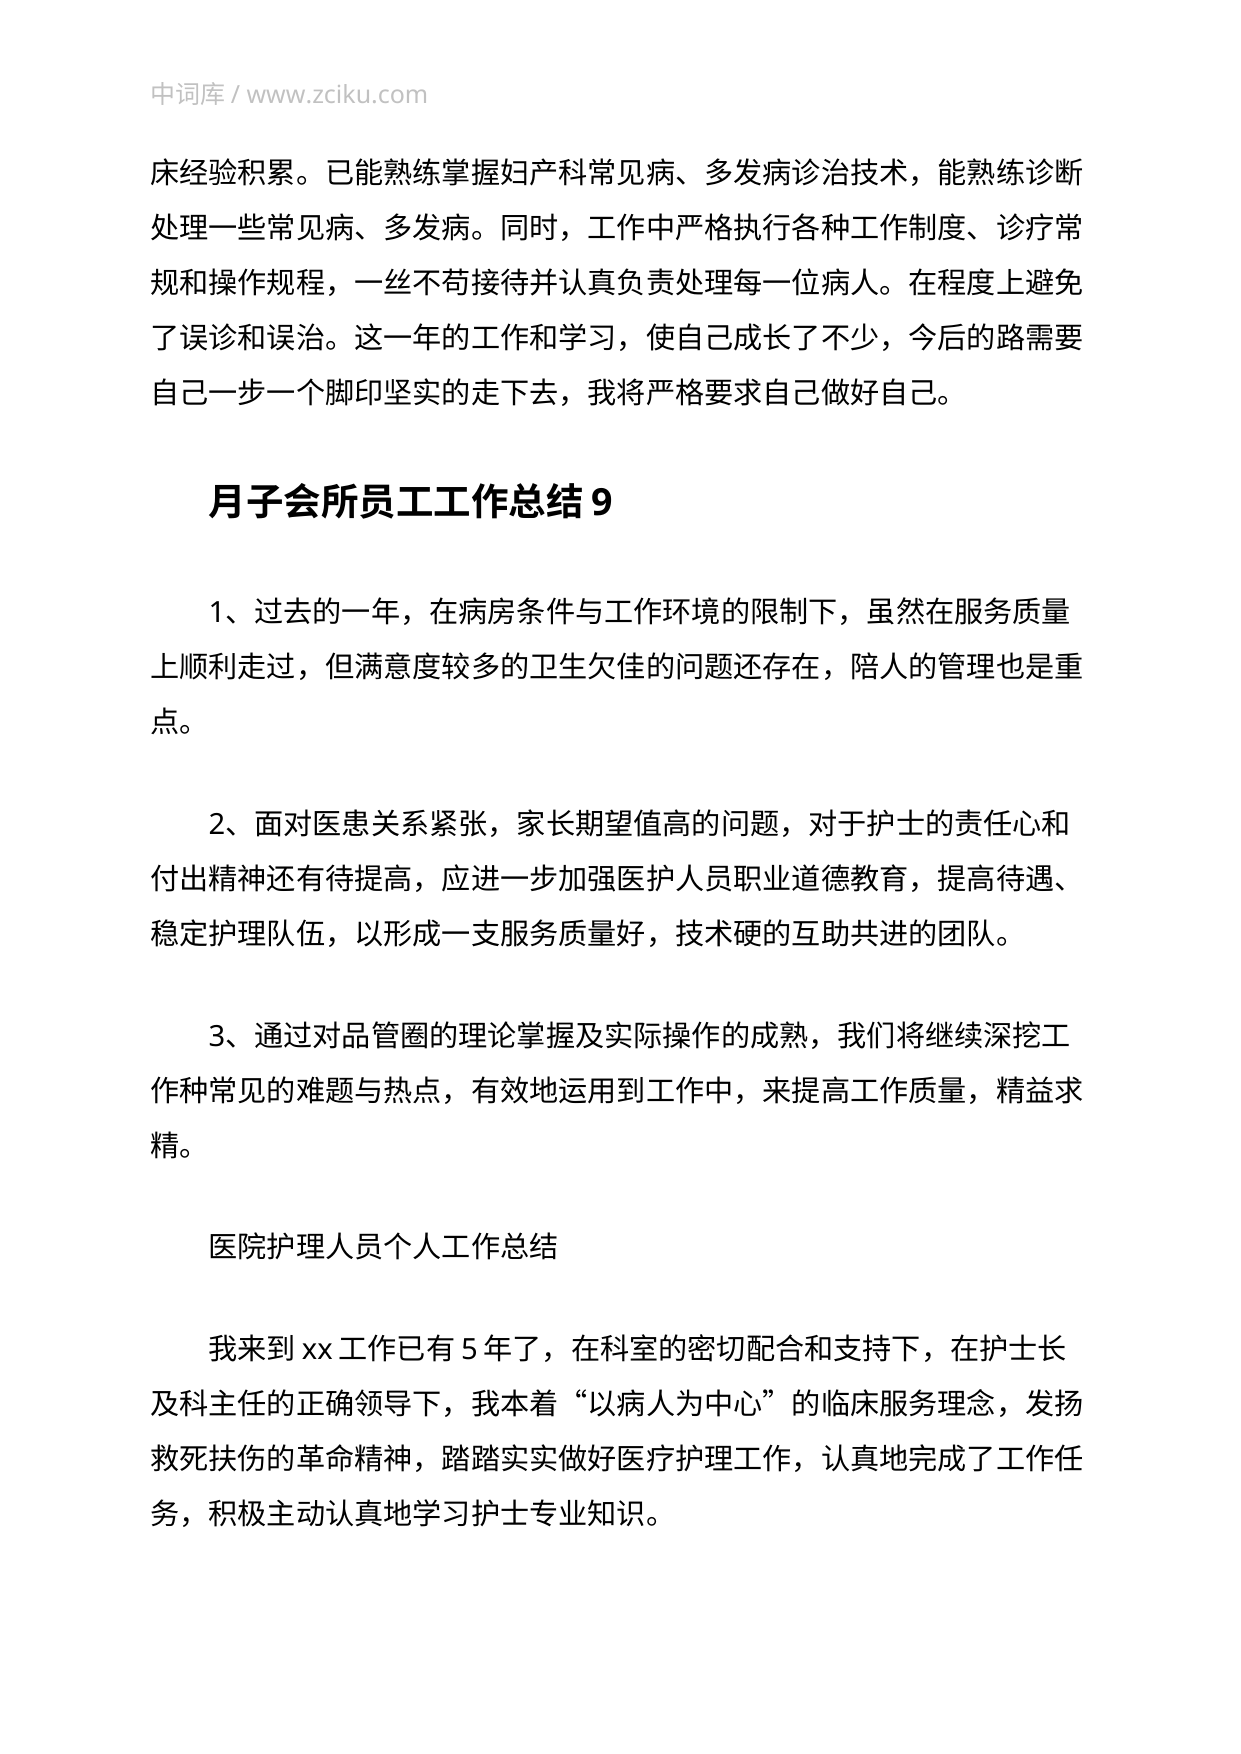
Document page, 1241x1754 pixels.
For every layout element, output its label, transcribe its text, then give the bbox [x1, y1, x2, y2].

text 3、通过对品管圈的理论掌握及实际操作的成熟，我们将继续深挖工作种常见的难题与热点，有效地运用到工作中，来提高工作质量，精益求精。 [150, 1012, 1090, 1164]
text 月子会所员工工作总结9 [150, 471, 1090, 526]
text 2、面对医患关系紧张，家长期望值高的问题，对于护士的责任心和付出精神还有待提高，应进一步加强医护人员职业道德教育，提高待遇、稳定护理队伍，以形成一支服务质量好，技术硬的互助共进的团队。 [150, 801, 1090, 953]
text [150, 150, 1090, 412]
text 1、过去的一年，在病房条件与工作环境的限制下，虽然在服务质量上顺利走过，但满意度较多的卫生欠佳的问题还存在，陪人的管理也是重点。 [150, 589, 1090, 741]
text 我来到xx工作已有5年了，在科室的密切配合和支持下，在护士长及科主任的正确领导下，我本着“以病人为中心”的临床服务理念，发扬救死扶伤的革命精神，踏踏实实做好医疗护理工作，认真地完成了工作任务，积极主动认真地学习护士专业知识。 [150, 1326, 1090, 1533]
text 医院护理人员个人工作总结 [150, 1224, 1090, 1266]
